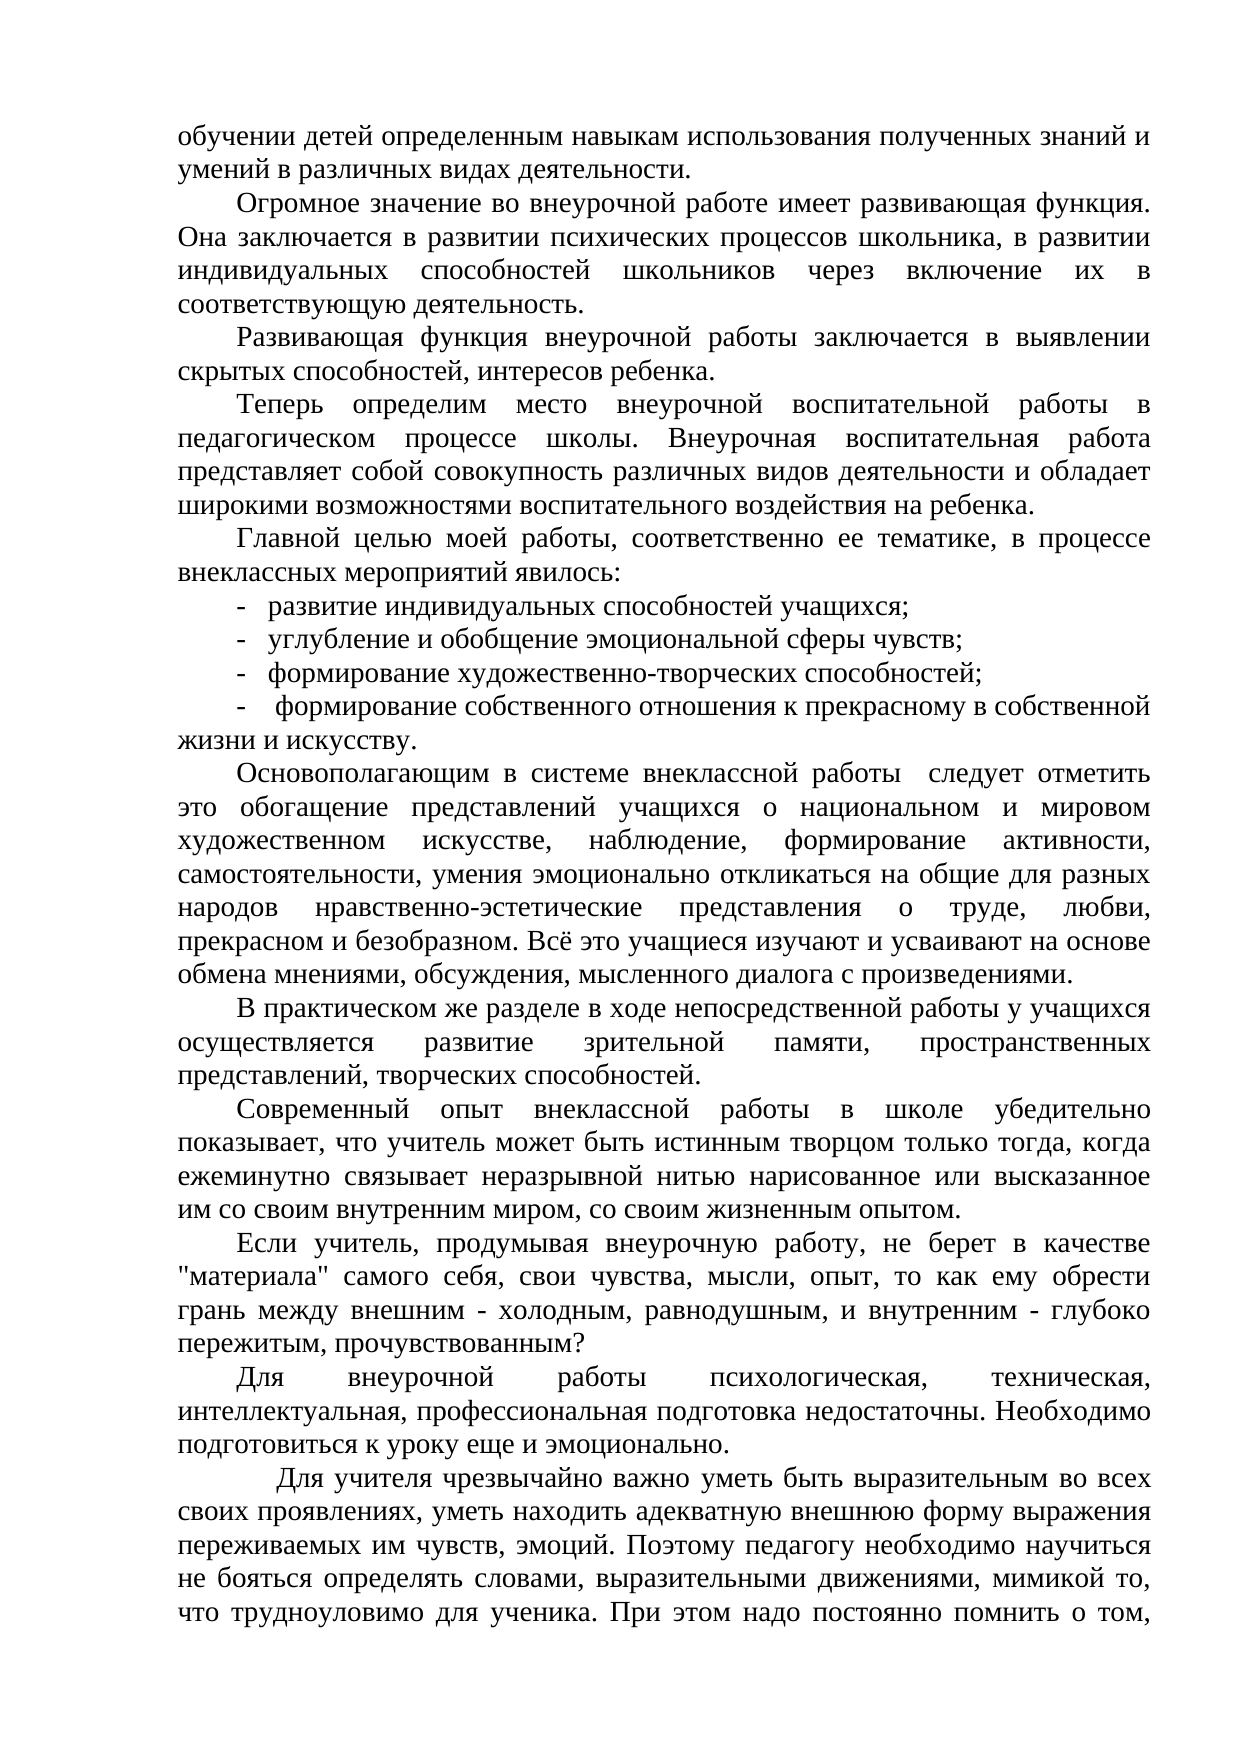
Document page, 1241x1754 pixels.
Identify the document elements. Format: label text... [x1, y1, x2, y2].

text Теперь определим место внеурочной воспитательной работы в педагогическом процессе школы. Внеурочная воспитательная работа представляет собой совокупность различных видов деятельности и обладает широкими возможностями воспитательного воздействия на ребенка. [177, 386, 1152, 521]
text - формирование собственного отношения к прекрасному в собственной жизни и искусству. [177, 688, 1152, 755]
text Для внеурочной работы психологическая, техническая, интеллектуальная, профессиональная подготовка недостаточны. Необходимо подготовиться к уроку еще и эмоционально. [177, 1359, 1152, 1460]
text Основополагающим в системе внеклассной работы следует отметить это обогащение представлений учащихся о национальном и мировом художественном искусстве, наблюдение, формирование активности, самостоятельности, умения эмоционально откликаться на общие для разных народов нравственно-эстетические представления о труде, любви, прекрасном и безобразном. Всё это учащиеся изучают и усваивают на основе обмена мнениями, обсуждения, мысленного диалога с произведениями. [177, 755, 1152, 990]
text - развитие индивидуальных способностей учащихся; [177, 588, 1152, 621]
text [177, 118, 1152, 185]
text Современный опыт внеклассной работы в школе убедительно показывает, что учитель может быть истинным творцом только тогда, когда ежеминутно связывает неразрывной нитью нарисованное или высказанное им со своим внутренним миром, со своим жизненным опытом. [177, 1091, 1152, 1225]
text Огромное значение во внеурочной работе имеет развивающая функция. Она заключается в развитии психических процессов школьника, в развитии индивидуальных способностей школьников через включение их в соответствующую деятельность. [177, 185, 1152, 319]
text Развивающая функция внеурочной работы заключается в выявлении скрытых способностей, интересов ребенка. [177, 319, 1152, 386]
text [177, 1460, 1152, 1627]
text - углубление и обобщение эмоциональной сферы чувств; [177, 621, 1152, 655]
text Главной целью моей работы, соответственно ее тематике, в процессе внеклассных мероприятий явилось: [177, 521, 1152, 588]
text Если учитель, продумывая внеурочную работу, не берет в качестве "материала" самого себя, свои чувства, мысли, опыт, то как ему обрести грань между внешним - холодным, равнодушным, и внутренним - глубоко пережитым, прочувствованным? [177, 1225, 1152, 1359]
text В практическом же разделе в ходе непосредственной работы у учащихся осуществляется развитие зрительной памяти, пространственных представлений, творческих способностей. [177, 990, 1152, 1091]
text - формирование художественно-творческих способностей; [177, 655, 1152, 688]
